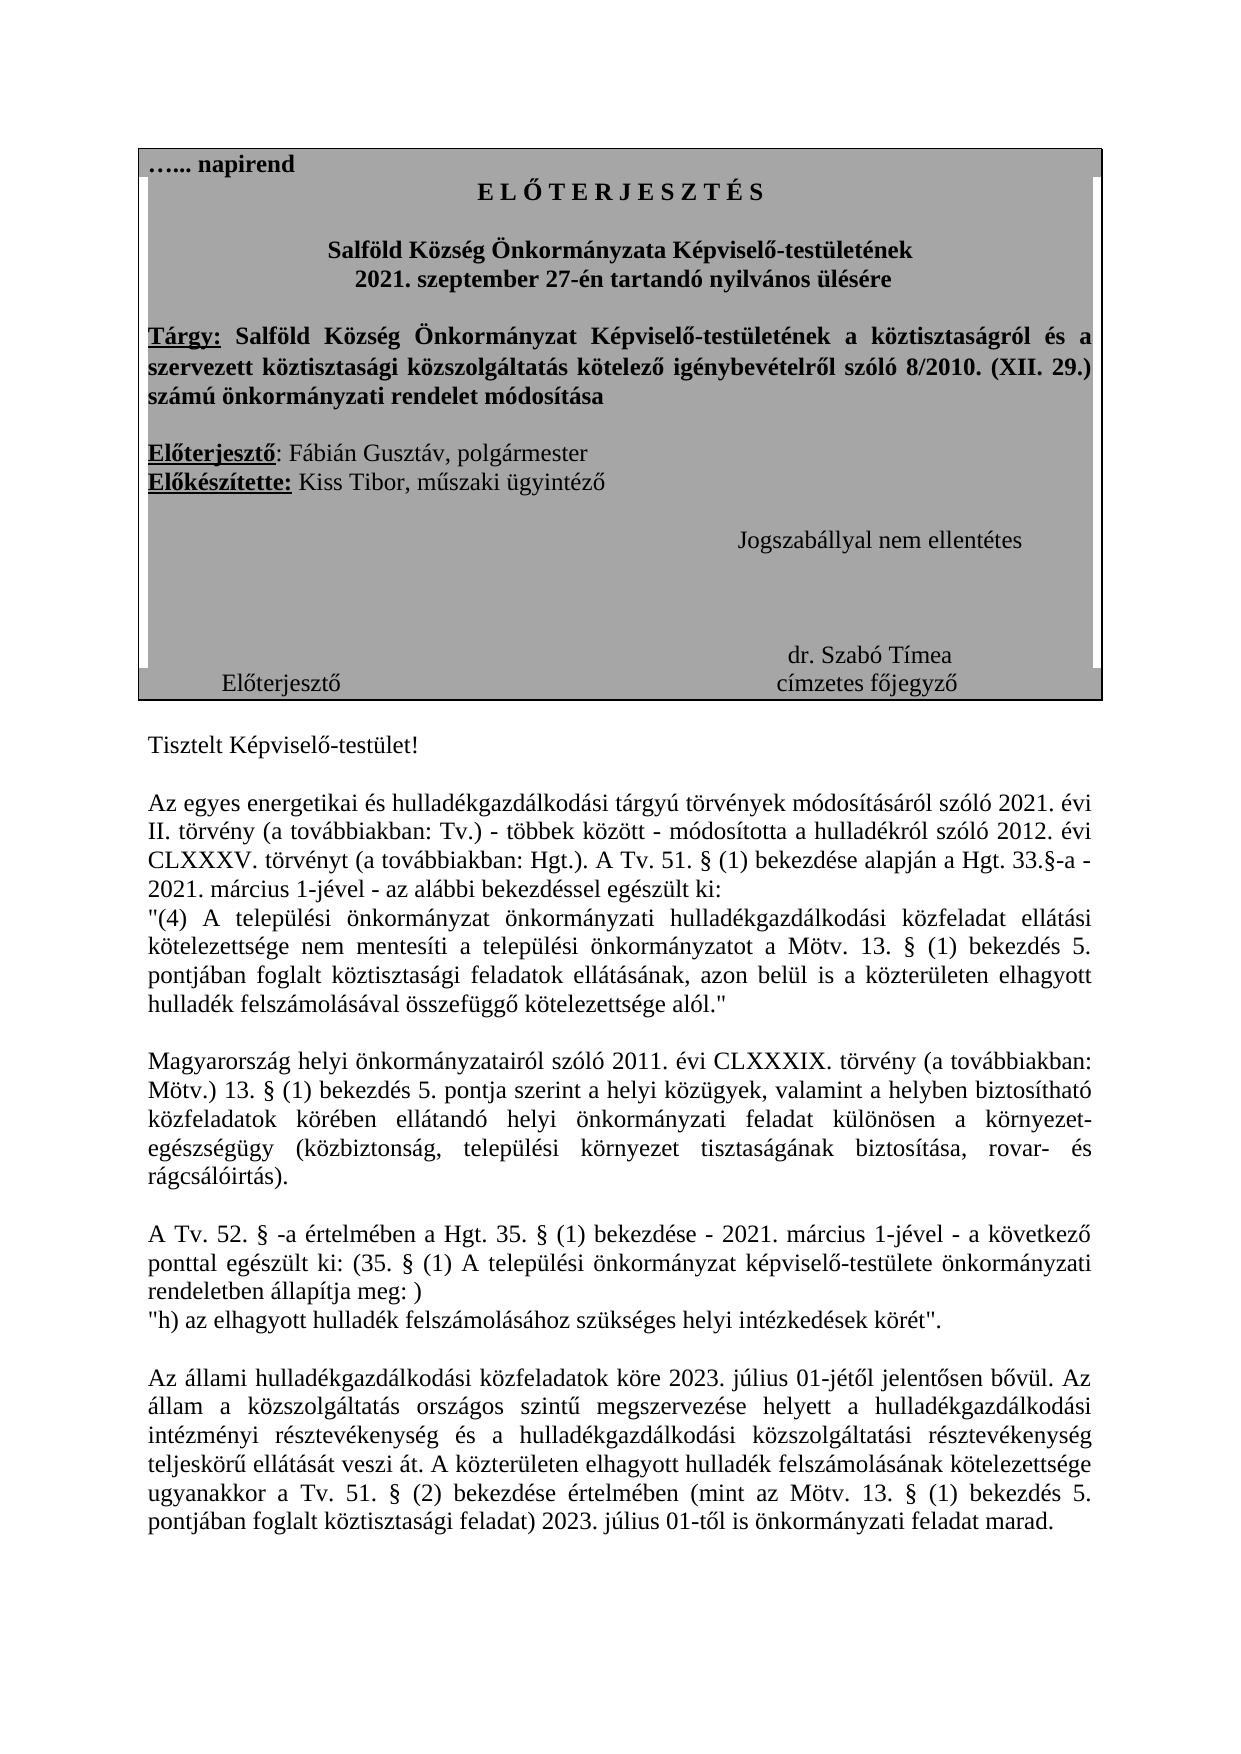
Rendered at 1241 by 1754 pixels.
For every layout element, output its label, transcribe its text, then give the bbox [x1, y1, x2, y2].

text Előterjesztő címzetes főjegyző [139, 667, 1101, 699]
text …... napirend [139, 149, 1101, 177]
text dr. Szabó Tímea [148, 640, 1093, 667]
text Előkészítette: Kiss Tibor, műszaki ügyintéző [148, 467, 1093, 496]
text Az egyes energetikai és hulladékgazdálkodási tárgyú törvények módosításáról szóló 2021. évi II. törvény (a továbbiakban: Tv.) - többek között - módosította a hulladékról szóló 2012. évi CLXXXV. törvényt (a továbbiakban: Hgt.). A Tv. 51. § (1) bekezdése alapján a Hgt. 33.§-a - 2021. március 1-jével - az alábbi bekezdéssel egészült ki: [148, 788, 1093, 903]
text Az állami hulladékgazdálkodási közfeladatok köre 2023. július 01-jétől jelentősen bővül. Az állam a közszolgáltatás országos szintű megszervezése helyett a hulladékgazdálkodási intézményi résztevékenység és a hulladékgazdálkodási közszolgáltatási résztevékenység teljeskörű ellátását veszi át. A közterületen elhagyott hulladék felszámolásának kötelezettsége ugyanakkor a Tv. 51. § (2) bekezdése értelmében (mint az Mötv. 13. § (1) bekezdés 5. pontjában foglalt köztisztasági feladat) 2023. július 01-től is önkormányzati feladat marad. [148, 1363, 1093, 1535]
text E L Ő T E R J E S Z T É S [148, 177, 1093, 206]
text Salföld Község Önkormányzata Képviselő-testületének [148, 235, 1093, 264]
text "h) az elhagyott hulladék felszámolásához szükséges helyi intézkedések körét". [148, 1305, 1093, 1334]
text Tisztelt Képviselő-testület! [148, 730, 1093, 759]
text Jogszabállyal nem ellentétes [148, 525, 1093, 553]
text "(4) A települési önkormányzat önkormányzati hulladékgazdálkodási közfeladat ellátási kötelezettsége nem mentesíti a települési önkormányzatot a Mötv. 13. § (1) bekezdés 5. pontjában foglalt köztisztasági feladatok ellátásának, azon belül is a közterületen elhagyott hulladék felszámolásával összefüggő kötelezettsége alól." [148, 903, 1093, 1018]
text A Tv. 52. § -a értelmében a Hgt. 35. § (1) bekezdése - 2021. március 1-jével - a következő ponttal egészült ki: (35. § (1) A települési önkormányzat képviselő-testülete önkormányzati rendeletben állapítja meg: ) [148, 1219, 1093, 1305]
text Magyarország helyi önkormányzatairól szóló 2011. évi CLXXXIX. törvény (a továbbiakban: Mötv.) 13. § (1) bekezdés 5. pontja szerint a helyi közügyek, valamint a helyben biztosítható közfeladatok körében ellátandó helyi önkormányzati feladat különösen a környezet-egészségügy (közbiztonság, települési környezet tisztaságának biztosítása, rovar- és rágcsálóirtás). [148, 1046, 1093, 1190]
text Tárgy: Salföld Község Önkormányzat Képviselő-testületének a köztisztaságról és a szervezett köztisztasági közszolgáltatás kötelező igénybevételről szóló 8/2010. (XII. 29.) számú önkormányzati rendelet módosítása [148, 321, 1093, 410]
text 2021. szeptember 27-én tartandó nyilvános ülésére [148, 264, 1093, 292]
text Előterjesztő: Fábián Gusztáv, polgármester [148, 438, 1093, 467]
